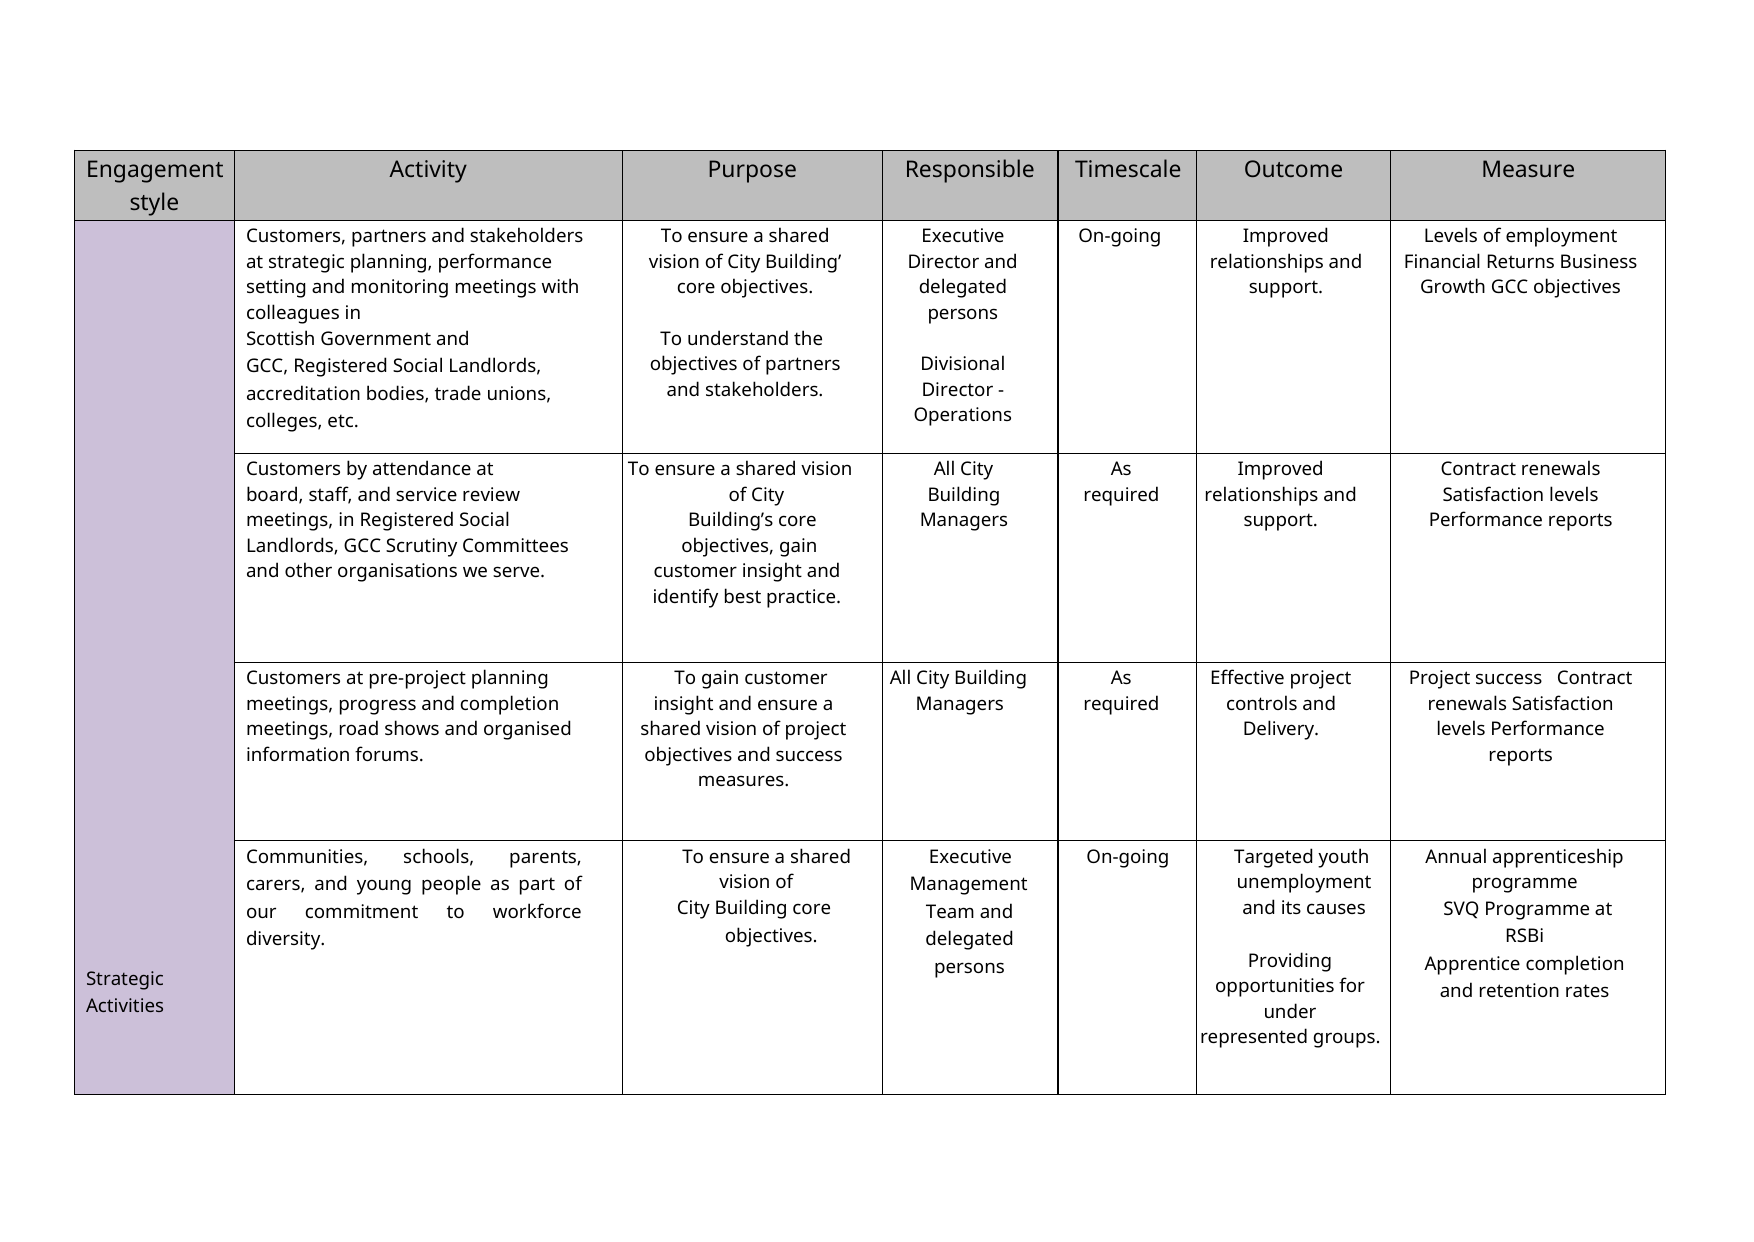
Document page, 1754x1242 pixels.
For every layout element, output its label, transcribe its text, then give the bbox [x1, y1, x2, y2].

table_header Responsible [883, 151, 1057, 220]
table_cell Improved relationships and support. [1197, 454, 1390, 662]
table_cell Customers at pre-project planning meetings, progress and completion meetings, road shows and organised information forums. [235, 663, 622, 840]
table_cell Targeted youth unemployment and its causes Providing opportunities for under represented groups. [1197, 841, 1390, 1094]
table_cell All City Building Managers [883, 663, 1057, 840]
table_cell On-going [1059, 841, 1196, 1094]
table_cell Effective project controls and Delivery. [1197, 663, 1390, 840]
table_cell Annual apprenticeship programme SVQ Programme at RSBi Apprentice completion and retention rates [1391, 841, 1665, 1094]
table_cell All City Building Managers [883, 454, 1057, 662]
table_header Measure [1391, 151, 1665, 220]
table_cell On-going [1059, 221, 1196, 452]
table_cell Improved relationships and support. [1197, 221, 1390, 452]
table_cell As required [1059, 663, 1196, 840]
table_cell To ensure a shared vision of City Building’ core objectives. To understand the objectives of partners and stakeholders. [623, 221, 882, 452]
table_header Outcome [1197, 151, 1390, 220]
table_cell Communities, schools, parents, carers, and young people as part of our commitment to workforce diversity. [235, 841, 622, 1094]
table_cell Executive Director and delegated persons Divisional Director - Operations [883, 221, 1057, 452]
table_header Timescale [1059, 151, 1196, 220]
table_cell Levels of employment Financial Returns Business Growth GCC objectives [1391, 221, 1665, 452]
table_cell As required [1059, 454, 1196, 662]
table_header Activity [235, 151, 622, 220]
table_header Engagement style [75, 151, 234, 220]
table_cell Project success Contract renewals Satisfaction levels Performance reports [1391, 663, 1665, 840]
table_cell To ensure a shared vision of City Building core objectives. [623, 841, 882, 1094]
table_cell To ensure a shared vision of City Building’s core objectives, gain customer insight and identify best practice. [623, 454, 882, 662]
table_cell Strategic Activities [75, 221, 234, 1094]
table_cell Customers by attendance at board, staff, and service review meetings, in Registered Social Landlords, GCC Scrutiny Committees and other organisations we serve. [235, 454, 622, 662]
table_cell Executive Management Team and delegated persons [883, 841, 1057, 1094]
table_header Purpose [623, 151, 882, 220]
table_cell Contract renewals Satisfaction levels Performance reports [1391, 454, 1665, 662]
table_cell To gain customer insight and ensure a shared vision of project objectives and success measures. [623, 663, 882, 840]
table_cell Customers, partners and stakeholders at strategic planning, performance setting and monitoring meetings with colleagues in Scottish Government and GCC, Registered Social Landlords, accreditation bodies, trade unions, colleges, etc. [235, 221, 622, 452]
